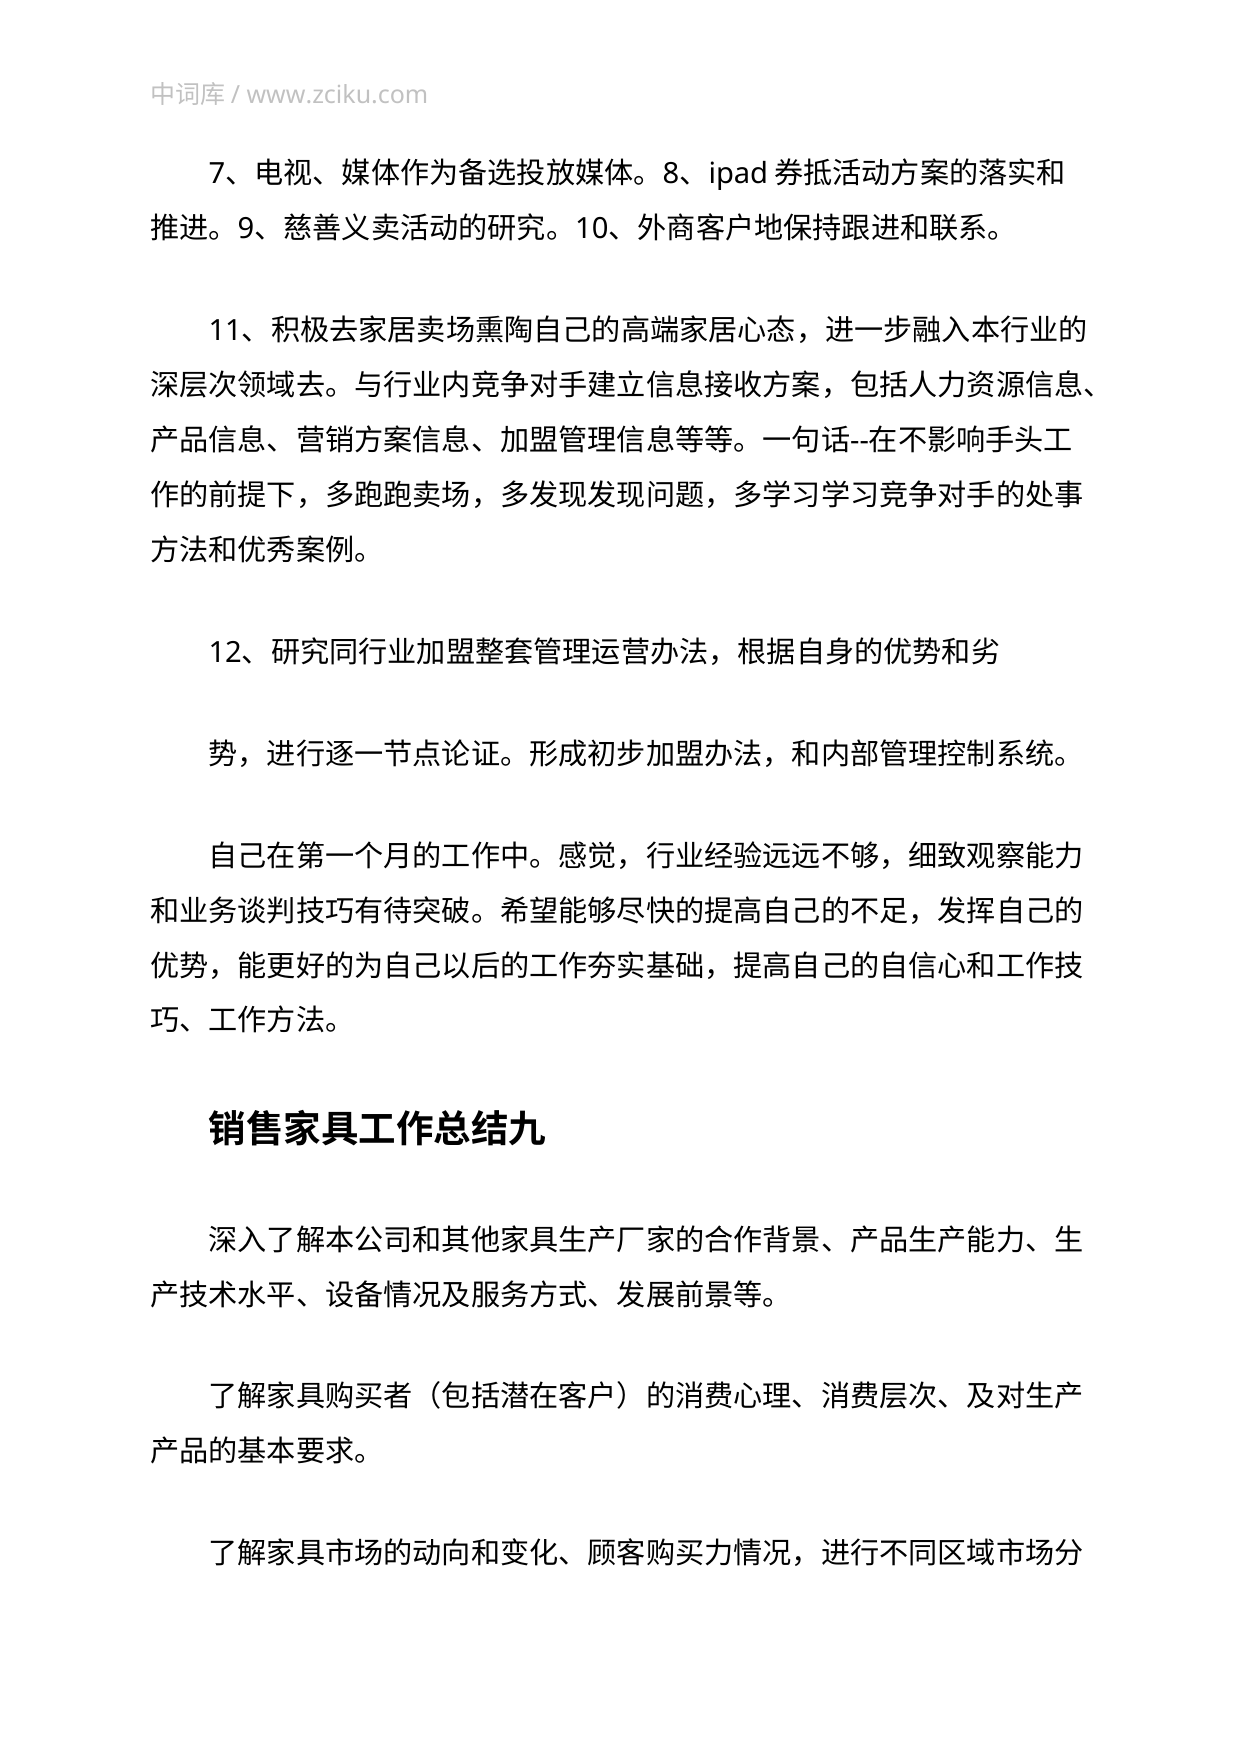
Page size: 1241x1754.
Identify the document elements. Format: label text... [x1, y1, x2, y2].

text 销售家具工作总结九 [150, 1099, 1090, 1153]
text 11、积极去家居卖场熏陶自己的高端家居心态，进一步融入本行业的深层次领域去。与行业内竞争对手建立信息接收方案，包括人力资源信息、产品信息、营销方案信息、加盟管理信息等等。一句话--在不影响手头工作的前提下，多跑跑卖场，多发现发现问题，多学习学习竞争对手的处事方法和优秀案例。 [150, 307, 1090, 569]
text 7、电视、媒体作为备选投放媒体。8、ipad券抵活动方案的落实和推进。9、慈善义卖活动的研究。10、外商客户地保持跟进和联系。 [150, 150, 1090, 247]
text 深入了解本公司和其他家具生产厂家的合作背景、产品生产能力、生产技术水平、设备情况及服务方式、发展前景等。 [150, 1216, 1090, 1313]
text 自己在第一个月的工作中。感觉，行业经验远远不够，细致观察能力和业务谈判技巧有待突破。希望能够尽快的提高自己的不足，发挥自己的优势，能更好的为自己以后的工作夯实基础，提高自己的自信心和工作技巧、工作方法。 [150, 832, 1090, 1039]
text 12、研究同行业加盟整套管理运营办法，根据自身的优势和劣 [150, 628, 1090, 671]
text 势，进行逐一节点论证。形成初步加盟办法，和内部管理控制系统。 [150, 731, 1090, 773]
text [150, 1529, 1090, 1572]
text 了解家具购买者（包括潜在客户）的消费心理、消费层次、及对生产产品的基本要求。 [150, 1373, 1090, 1470]
